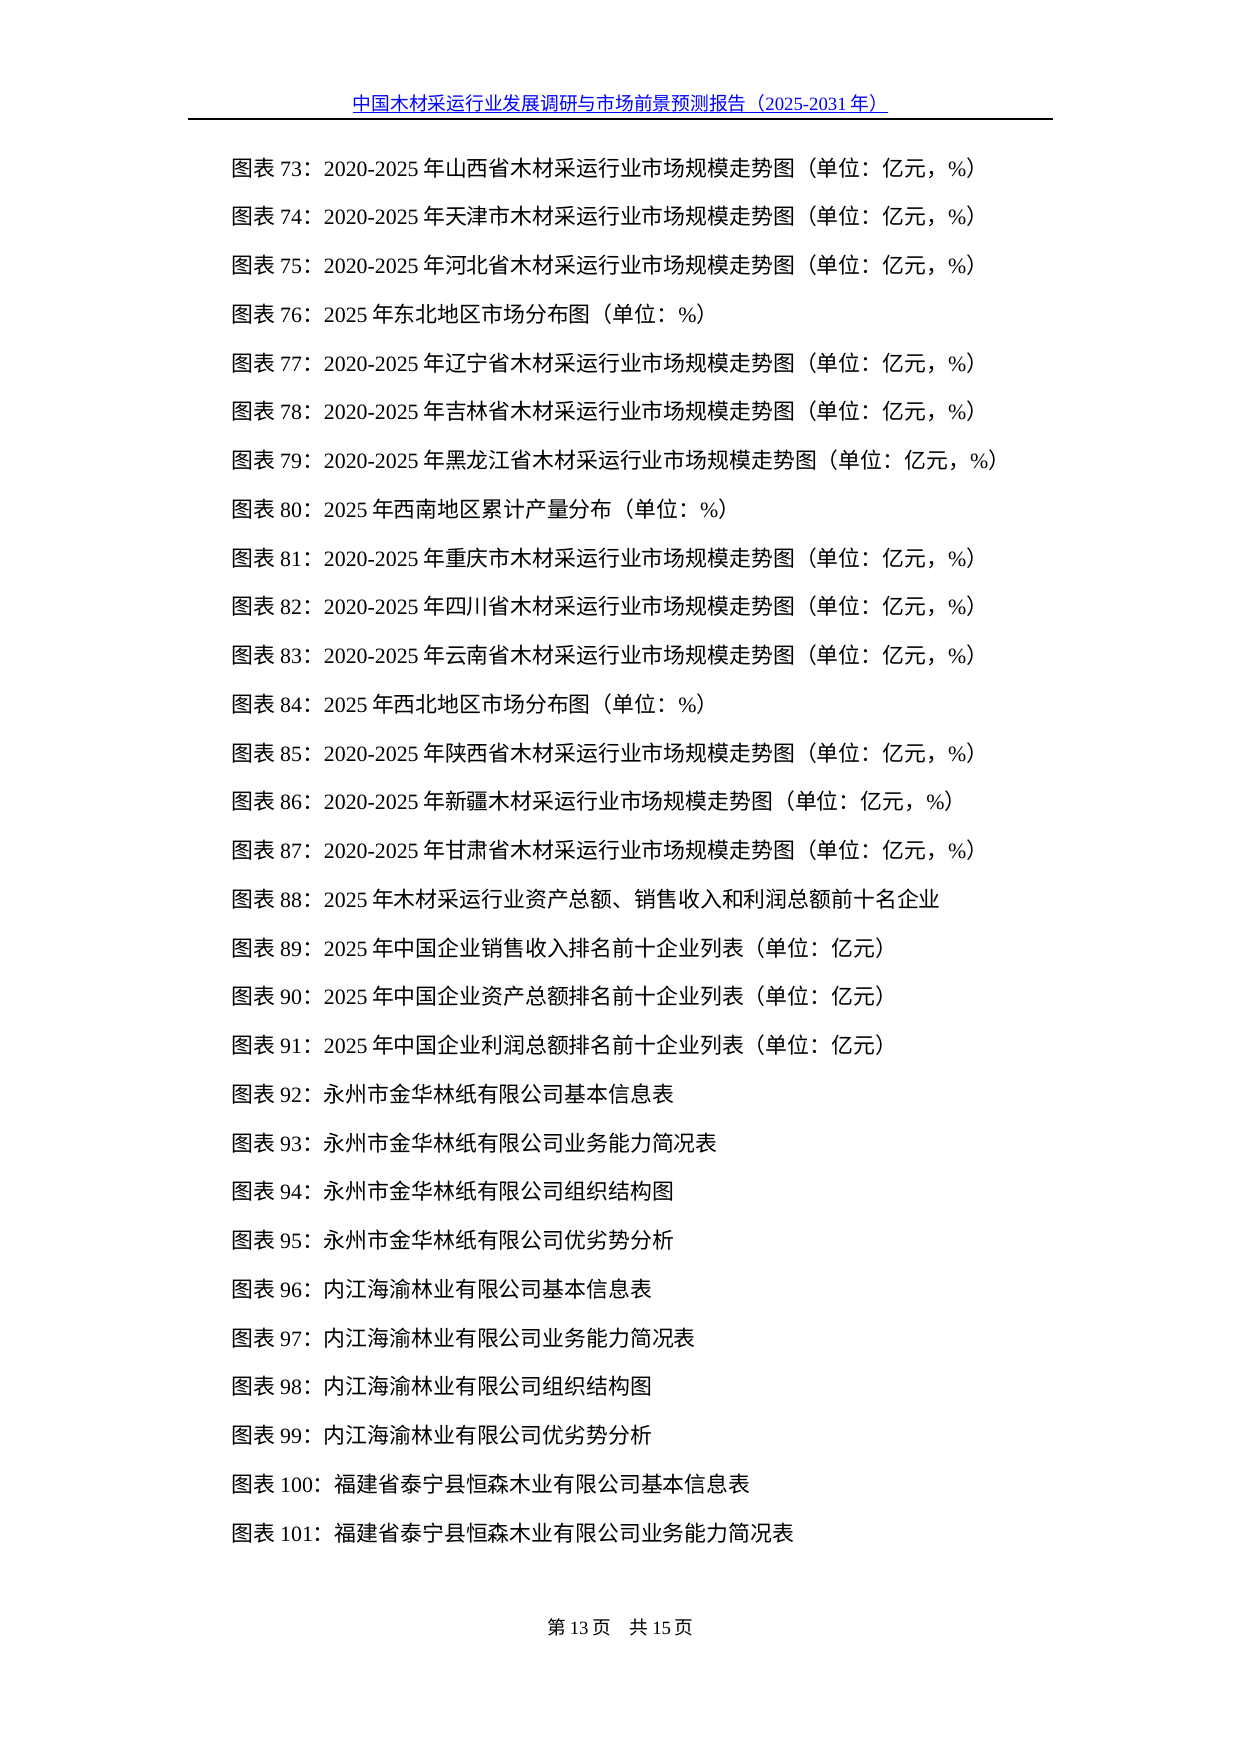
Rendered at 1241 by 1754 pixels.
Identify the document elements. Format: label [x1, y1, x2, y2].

text [187, 150, 1053, 1548]
